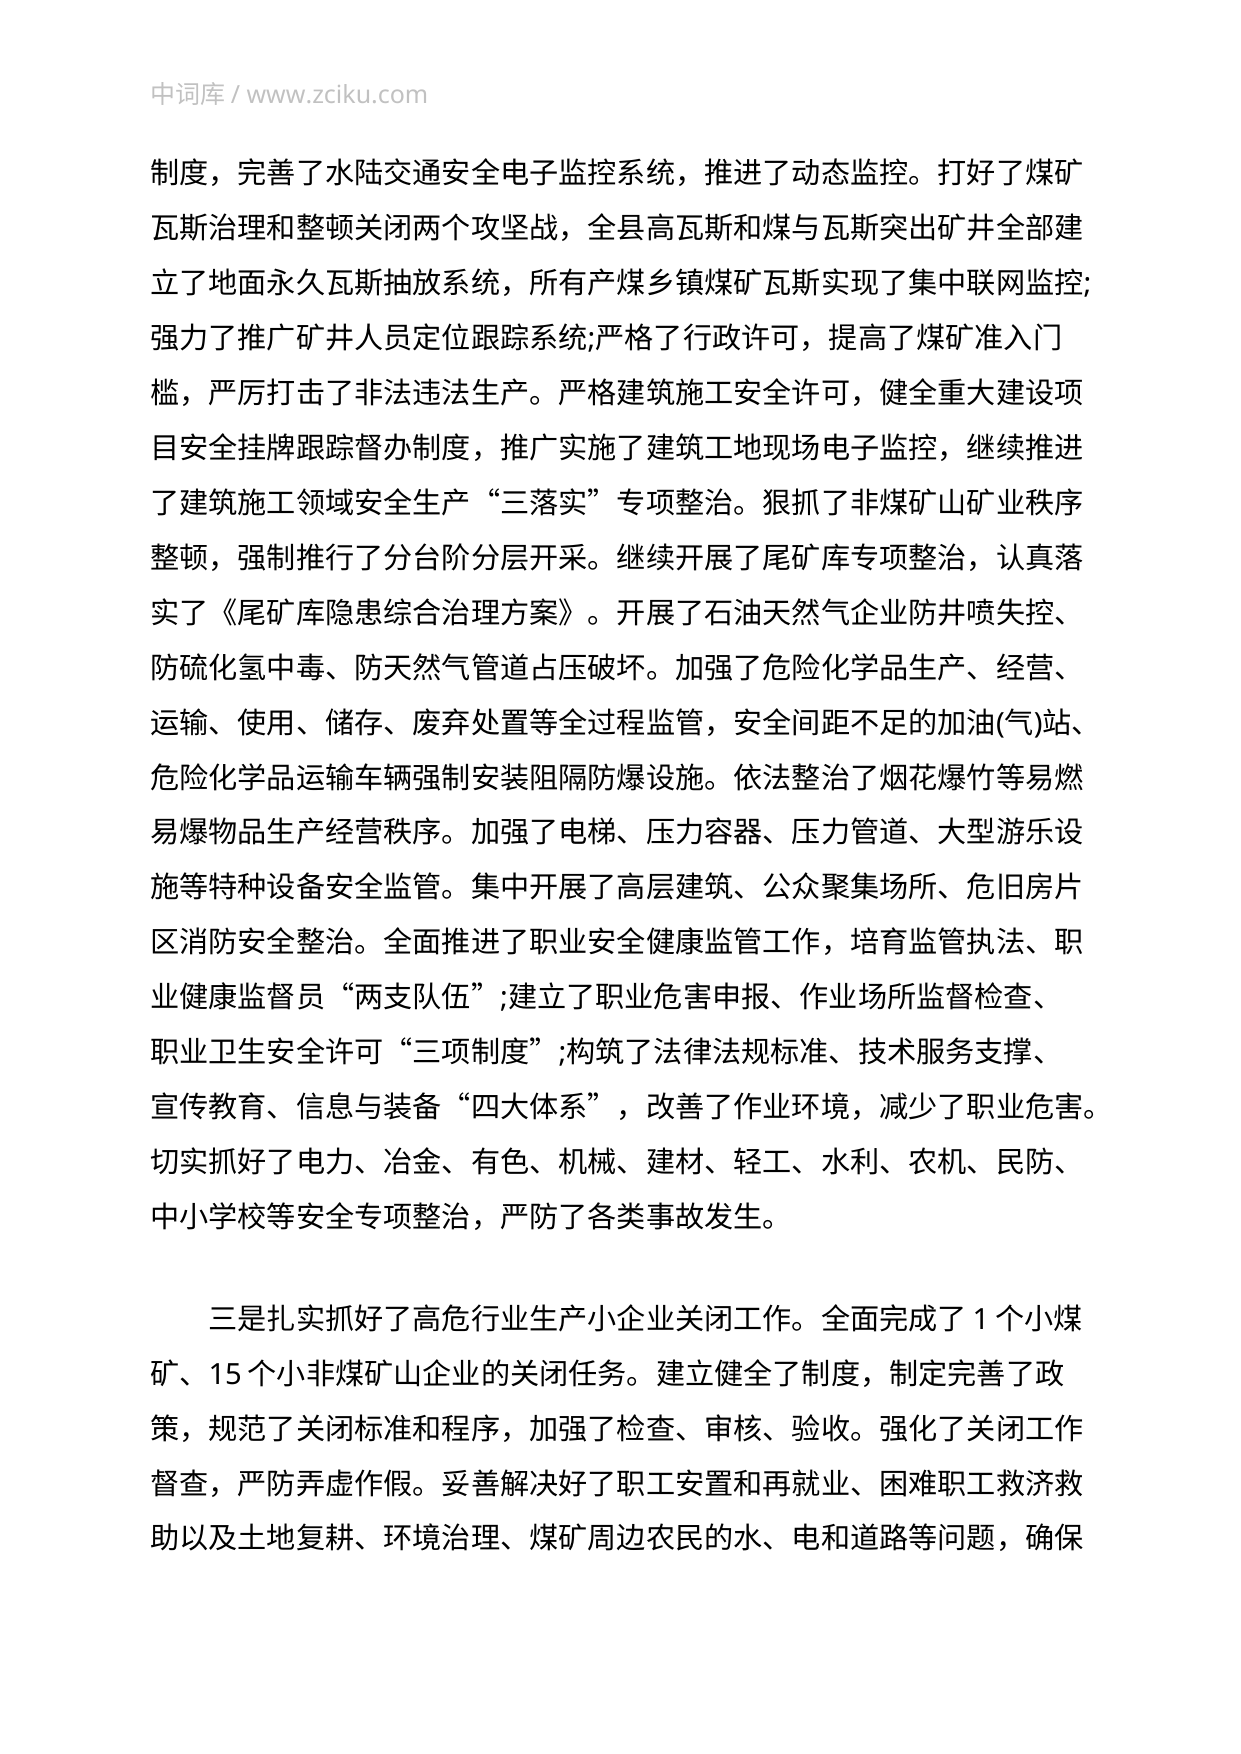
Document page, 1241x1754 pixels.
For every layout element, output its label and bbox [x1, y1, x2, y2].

text [150, 150, 1090, 1236]
text [150, 1295, 1090, 1557]
